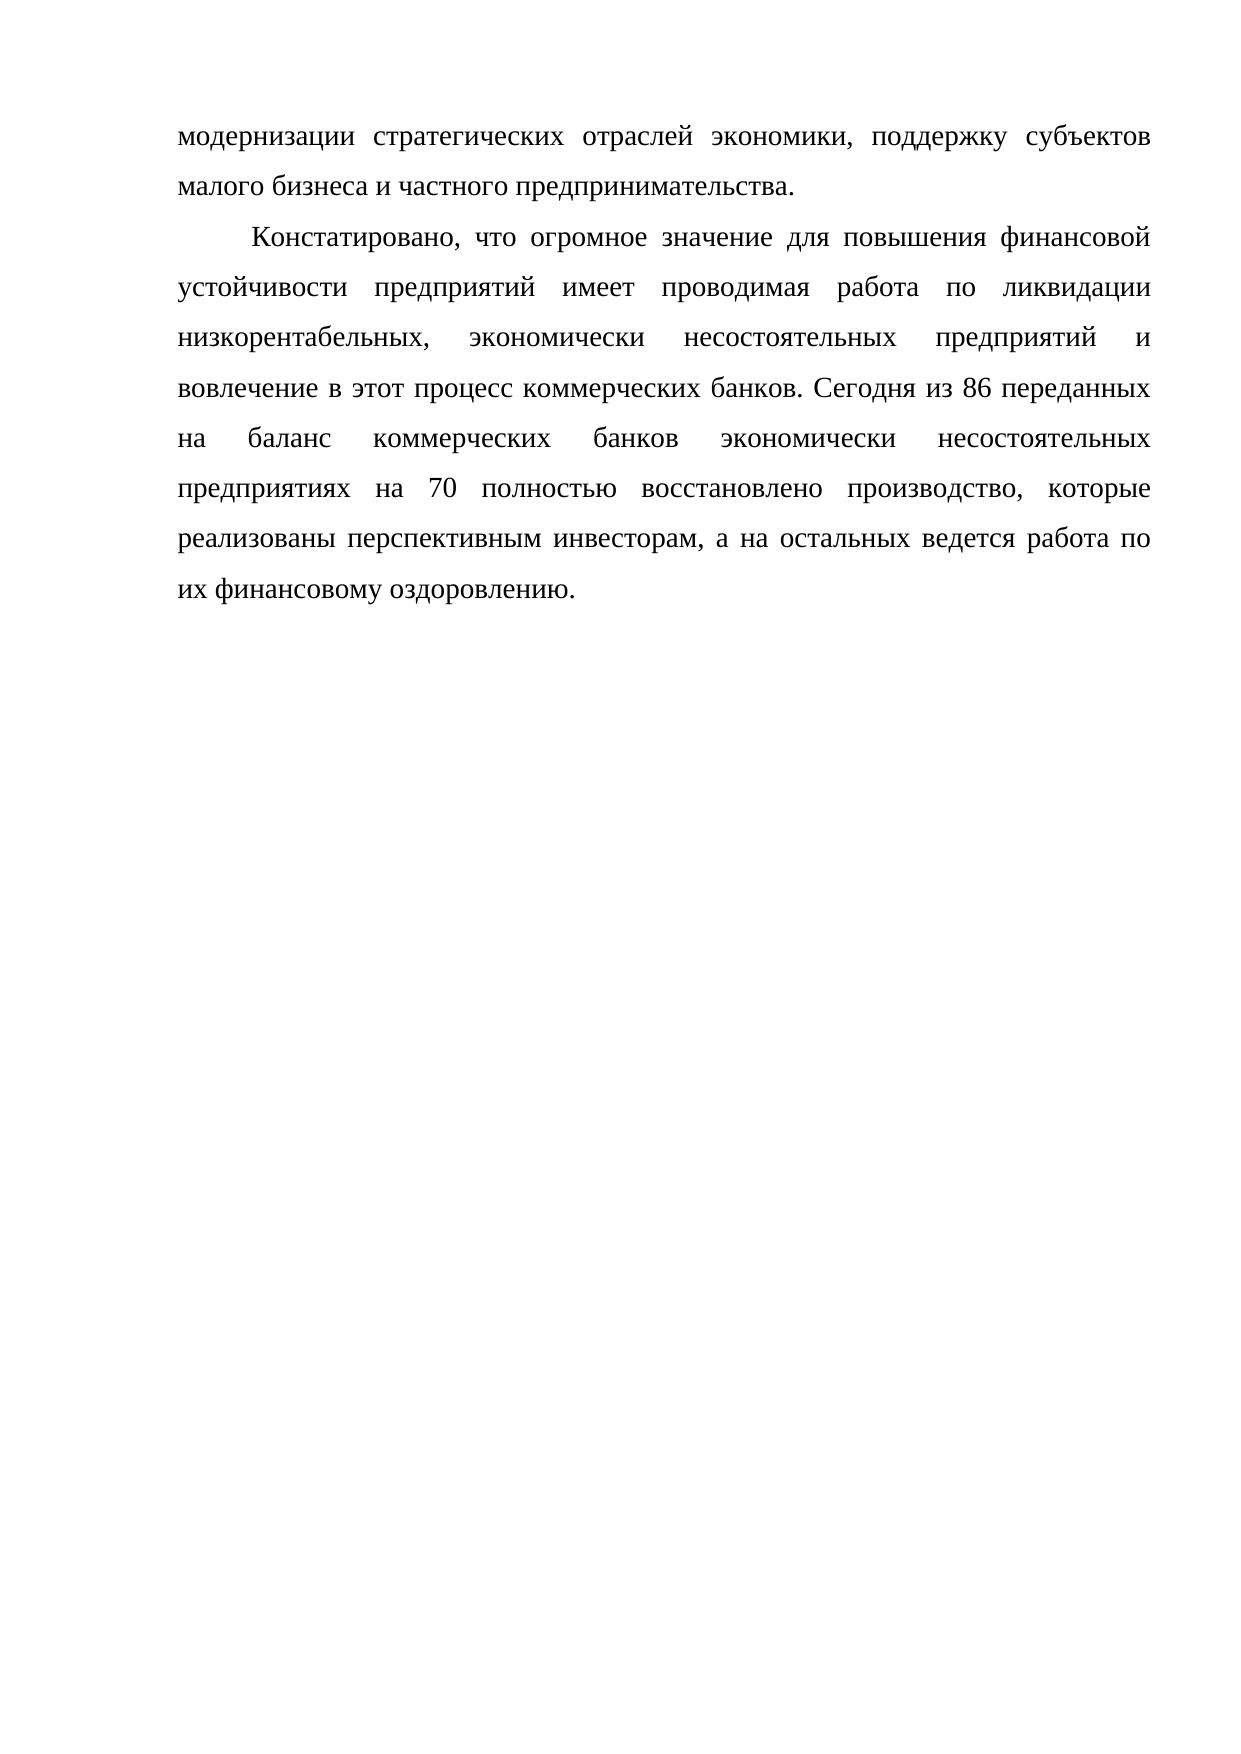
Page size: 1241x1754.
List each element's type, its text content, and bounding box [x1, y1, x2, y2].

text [177, 118, 1152, 202]
text Констатировано, что огромное значение для повышения финансовой устойчивости предприятий имеет проводимая работа по ликвидации низкорентабельных, экономически несостоятельных предприятий и вовлечение в этот процесс коммерческих банков. Сегодня из 86 переданных на баланс коммерческих банков экономически несостоятельных предприятиях на 70 полностью восстановлено производство, которые реализованы перспективным инвесторам, а на остальных ведется работа по их финансовому оздоровлению. [177, 219, 1152, 604]
